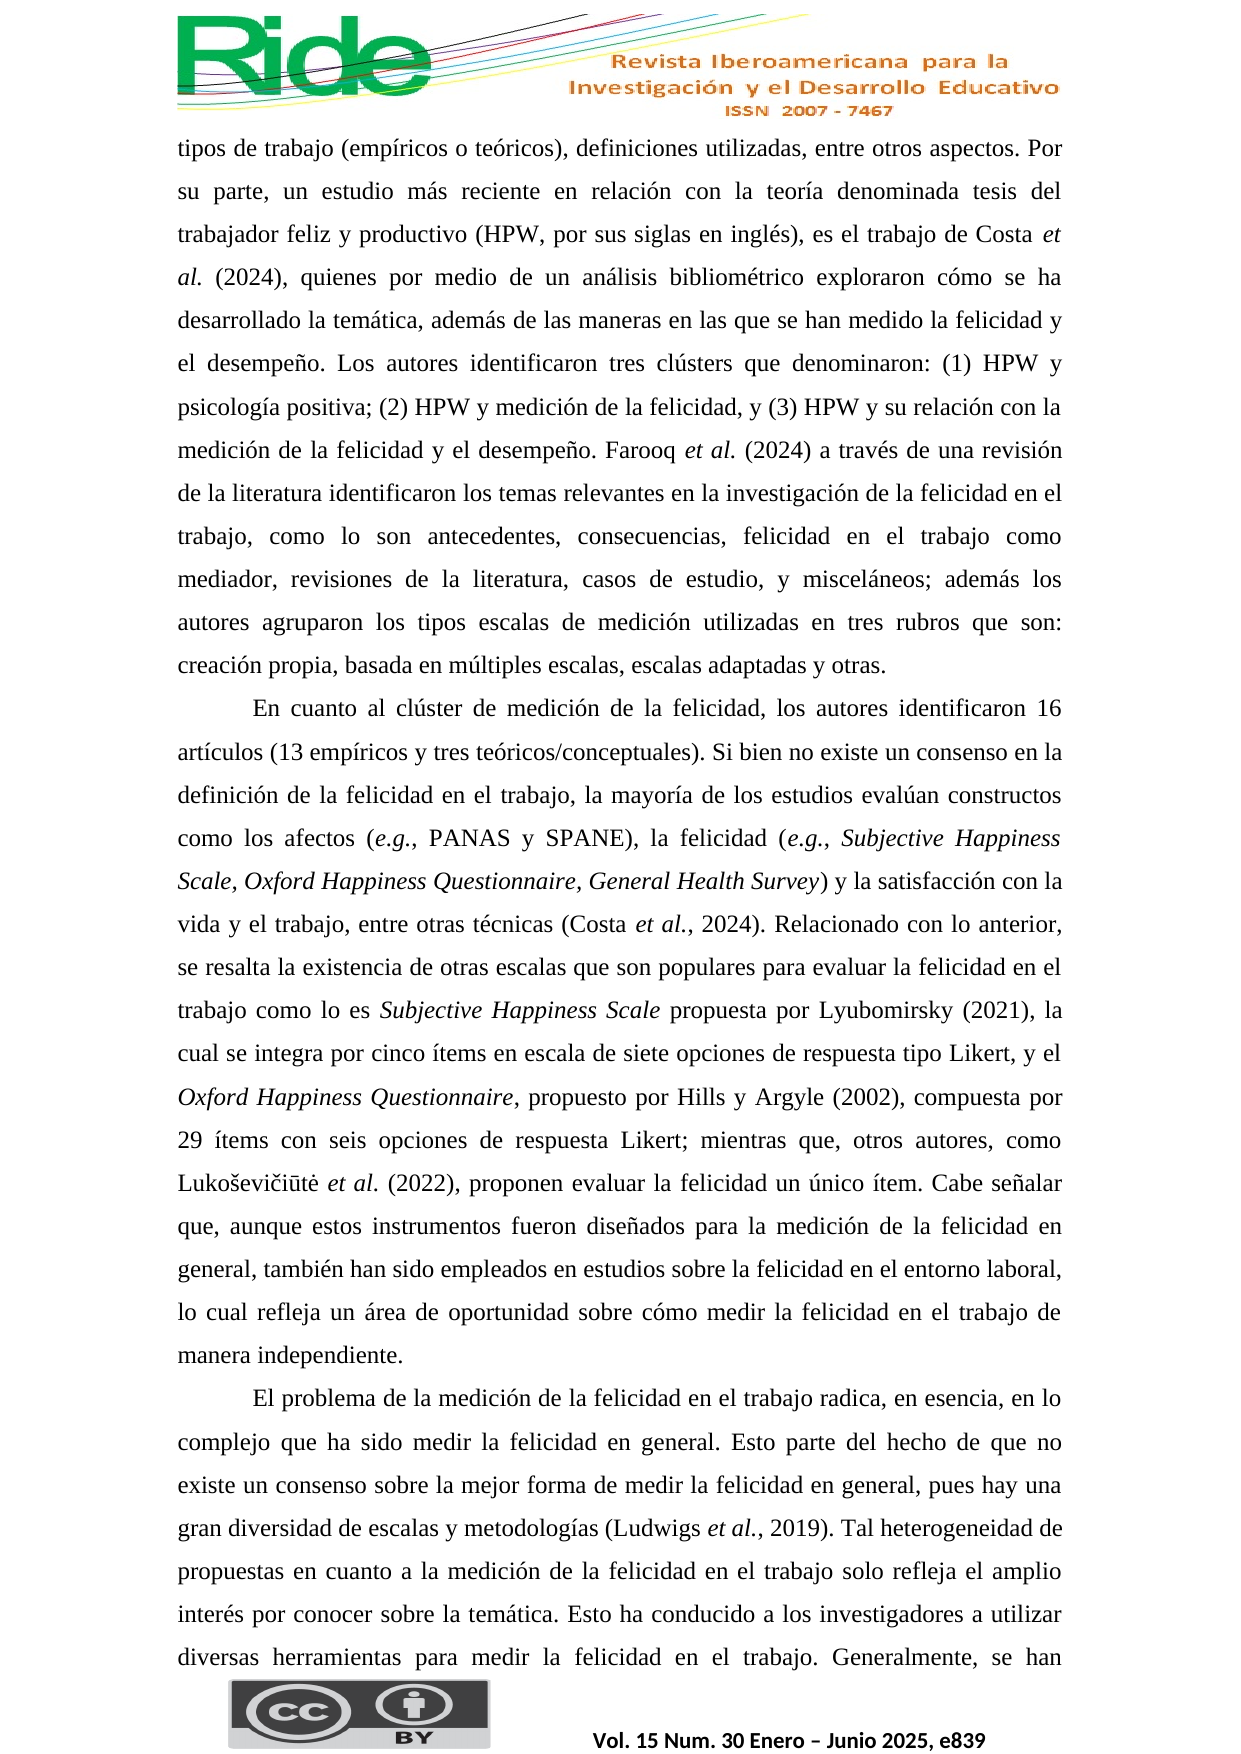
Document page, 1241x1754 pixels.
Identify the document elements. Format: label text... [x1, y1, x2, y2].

picture [228, 1679, 491, 1749]
text En cuanto al clúster de medición de la felicidad, los autores identificaron 16 artículos (13 empíricos y tres teóricos/conceptuales). Si bien no existe un consenso en la definición de la felicidad en el trabajo, la mayoría de los estudios evalúan constructos como los afectos (e.g., PANAS y SPANE), la felicidad (e.g., Subjective Happiness Scale, Oxford Happiness Questionnaire, General Health Survey) y la satisfacción con la vida y el trabajo, entre otras técnicas (Costa et al., 2024). Relacionado con lo anterior, se resalta la existencia de otras escalas que son populares para evaluar la felicidad en el trabajo como lo es Subjective Happiness Scale propuesta por Lyubomirsky (2021), la cual se integra por cinco ítems en escala de siete opciones de respuesta tipo Likert, y el Oxford Happiness Questionnaire, propuesto por Hills y Argyle (2002), compuesta por 29 ítems con seis opciones de respuesta Likert; mientras que, otros autores, como Lukoševičiūtė et al. (2022), proponen evaluar la felicidad un único ítem. Cabe señalar que, aunque estos instrumentos fueron diseñados para la medición de la felicidad en general, también han sido empleados en estudios sobre la felicidad en el entorno laboral, lo cual refleja un área de oportunidad sobre cómo medir la felicidad en el trabajo de manera independiente. [177, 693, 1063, 1369]
picture [177, 14, 1063, 119]
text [177, 1383, 1063, 1671]
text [177, 133, 1063, 679]
